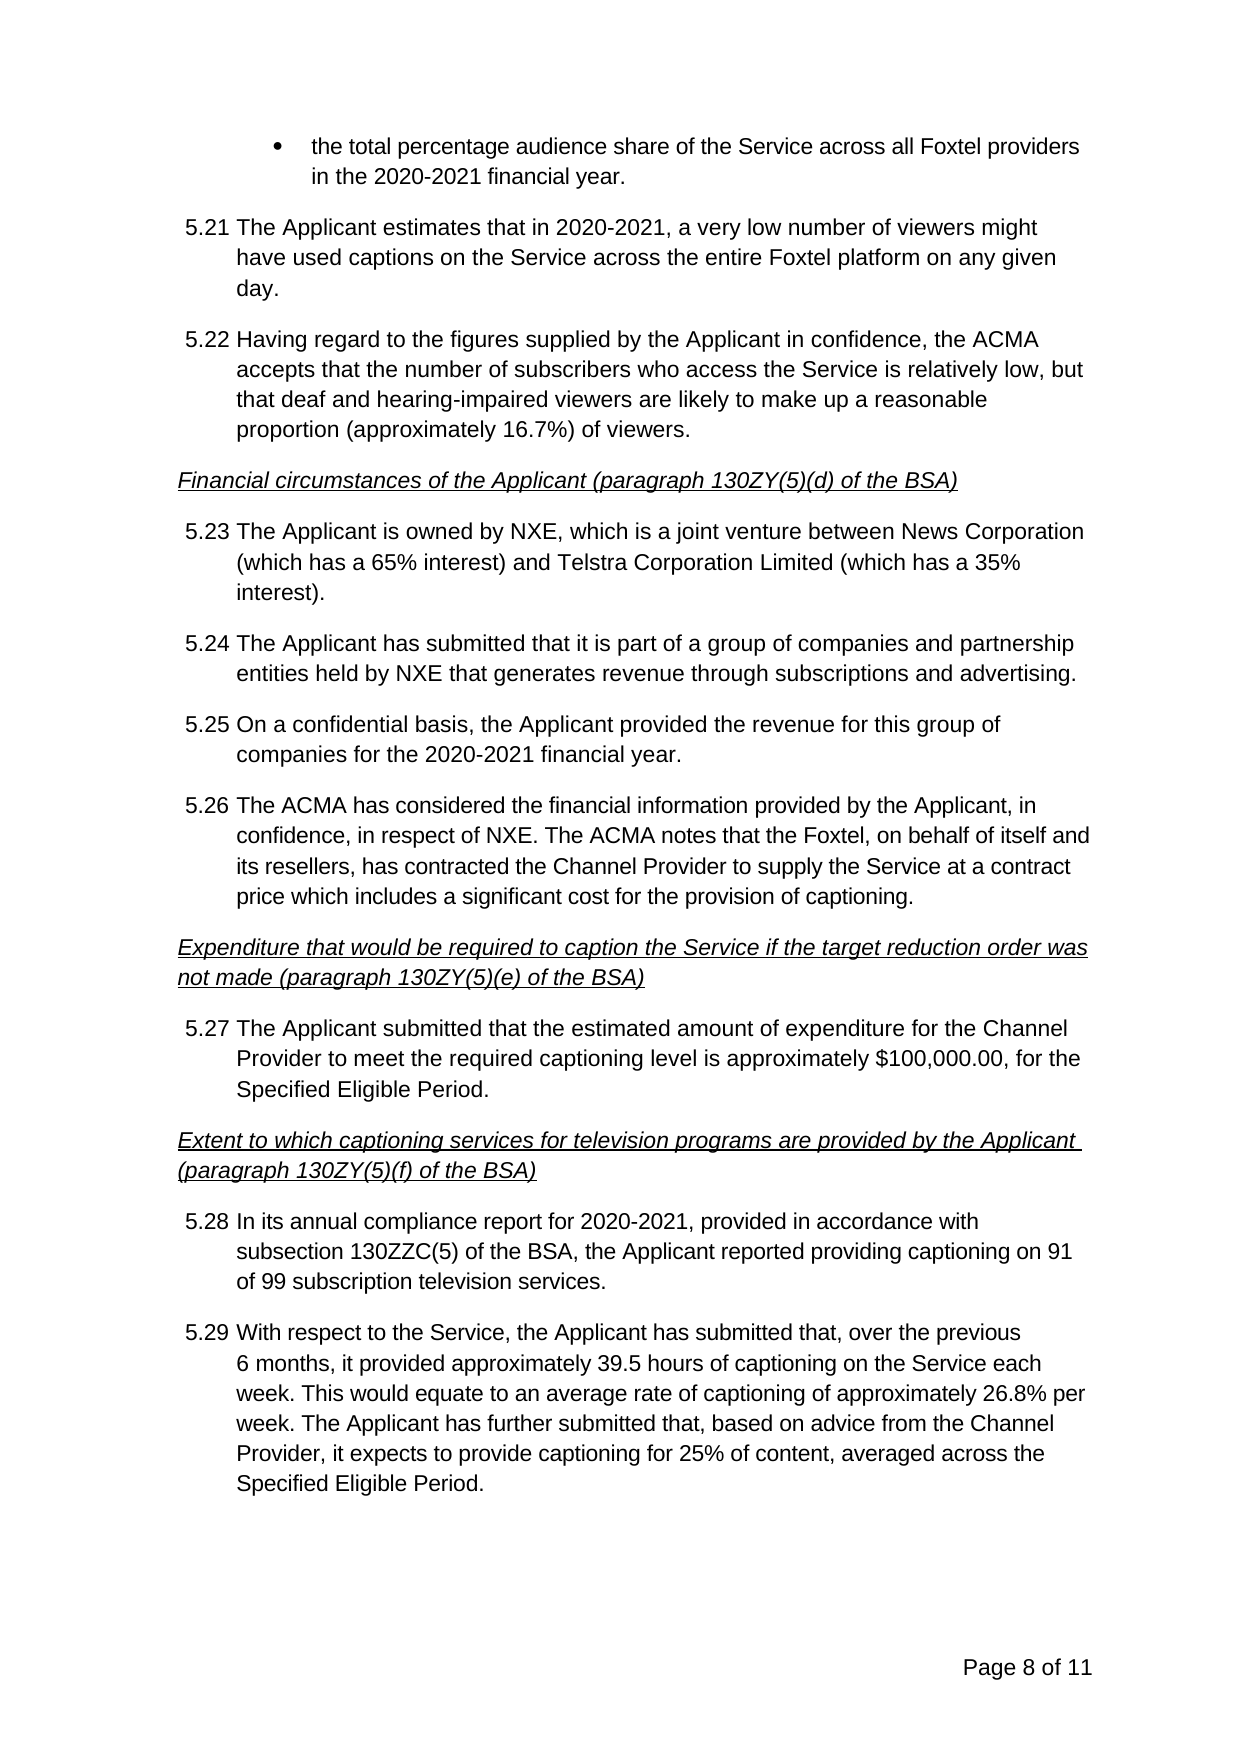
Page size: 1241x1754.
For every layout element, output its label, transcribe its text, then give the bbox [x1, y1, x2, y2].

list With respect to the Service, the Applicant has submitted that, over the previous 6 months, it provided approximately 39.5 hours of captioning on the Service each week. This would equate to an average rate of captioning of approximately 26.8% per week. The Applicant has further submitted that, based on advice from the Channel Provider, it expects to provide captioning for 25% of content, averaged across the Specified Eligible Period. [185, 1319, 1092, 1497]
text Financial circumstances of the Applicant (paragraph 130ZY(5)(d) of the BSA) [177, 467, 1092, 494]
list the total percentage audience share of the Service across all Foxtel providers in the 2020-2021 financial year. [274, 133, 1092, 189]
list Having regard to the figures supplied by the Applicant in confidence, the ACMA accepts that the number of subscribers who access the Service is relatively low, but that deaf and hearing-impaired viewers are likely to make up a reasonable proportion (approximately 16.7%) of viewers. [185, 326, 1092, 443]
list The Applicant estimates that in 2020-2021, a very low number of viewers might have used captions on the Service across the entire Foxtel platform on any given day. [185, 214, 1092, 301]
list In its annual compliance report for 2020-2021, provided in accordance with subsection 130ZZC(5) of the BSA, the Applicant reported providing captioning on 91 of 99 subscription television services. [185, 1208, 1092, 1295]
text Expenditure that would be required to caption the Service if the target reduction order was not made (paragraph 130ZY(5)(e) of the BSA) [177, 934, 1092, 991]
list On a confidential basis, the Applicant provided the revenue for this group of companies for the 2020-2021 financial year. [185, 711, 1092, 768]
list The Applicant submitted that the estimated amount of expenditure for the Channel Provider to meet the required captioning level is approximately $100,000.00, for the Specified Eligible Period. [185, 1015, 1092, 1102]
list The ACMA has considered the financial information provided by the Applicant, in confidence, in respect of NXE. The ACMA notes that the Foxtel, on behalf of itself and its resellers, has contracted the Channel Provider to supply the Service at a contract price which includes a significant cost for the provision of captioning. [185, 792, 1092, 909]
text Extent to which captioning services for television programs are provided by the Applicant (paragraph 130ZY(5)(f) of the BSA) [177, 1127, 1092, 1183]
list The Applicant is owned by NXE, which is a joint venture between News Corporation (which has a 65% interest) and Telstra Corporation Limited (which has a 35% interest). [185, 518, 1092, 605]
list The Applicant has submitted that it is part of a group of companies and partnership entities held by NXE that generates revenue through subscriptions and advertising. [185, 630, 1092, 686]
